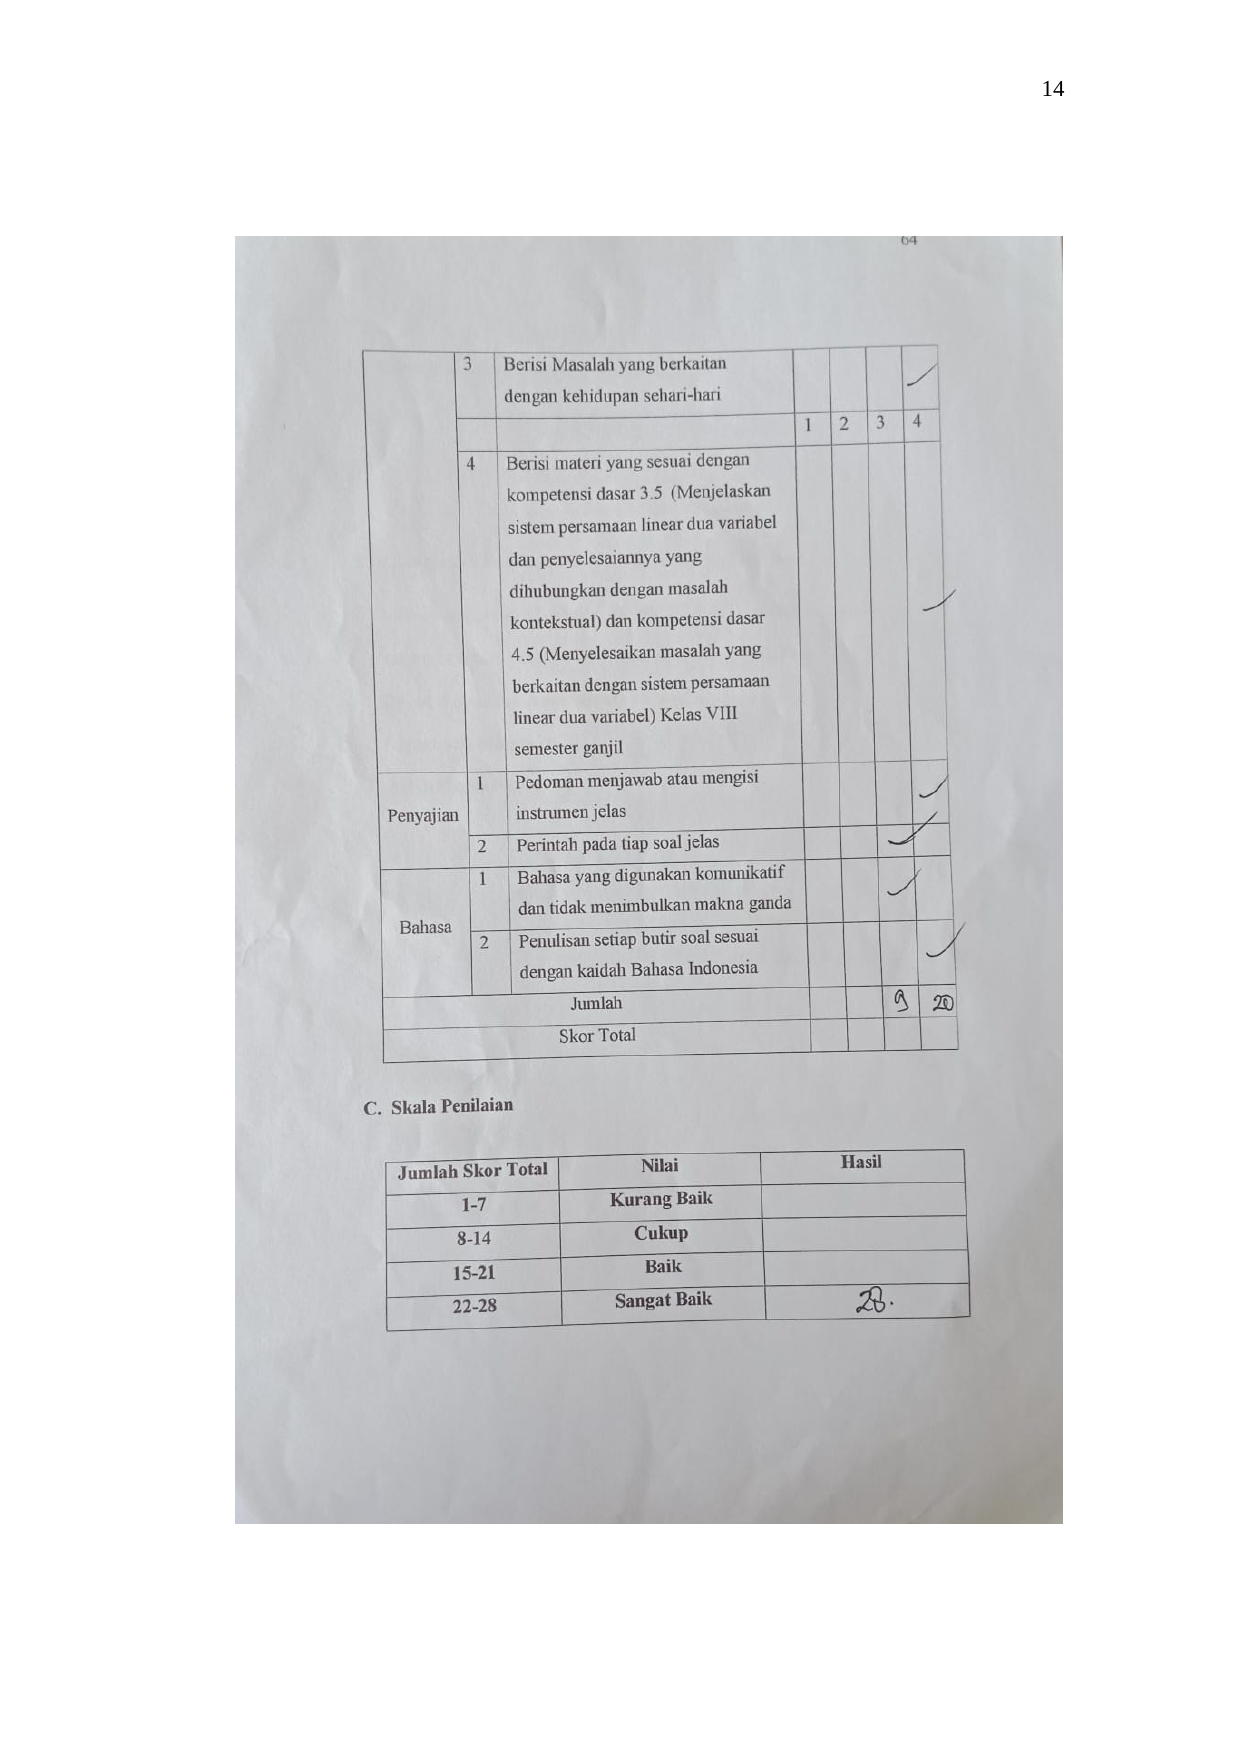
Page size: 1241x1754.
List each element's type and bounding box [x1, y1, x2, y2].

picture [235, 236, 1063, 1524]
